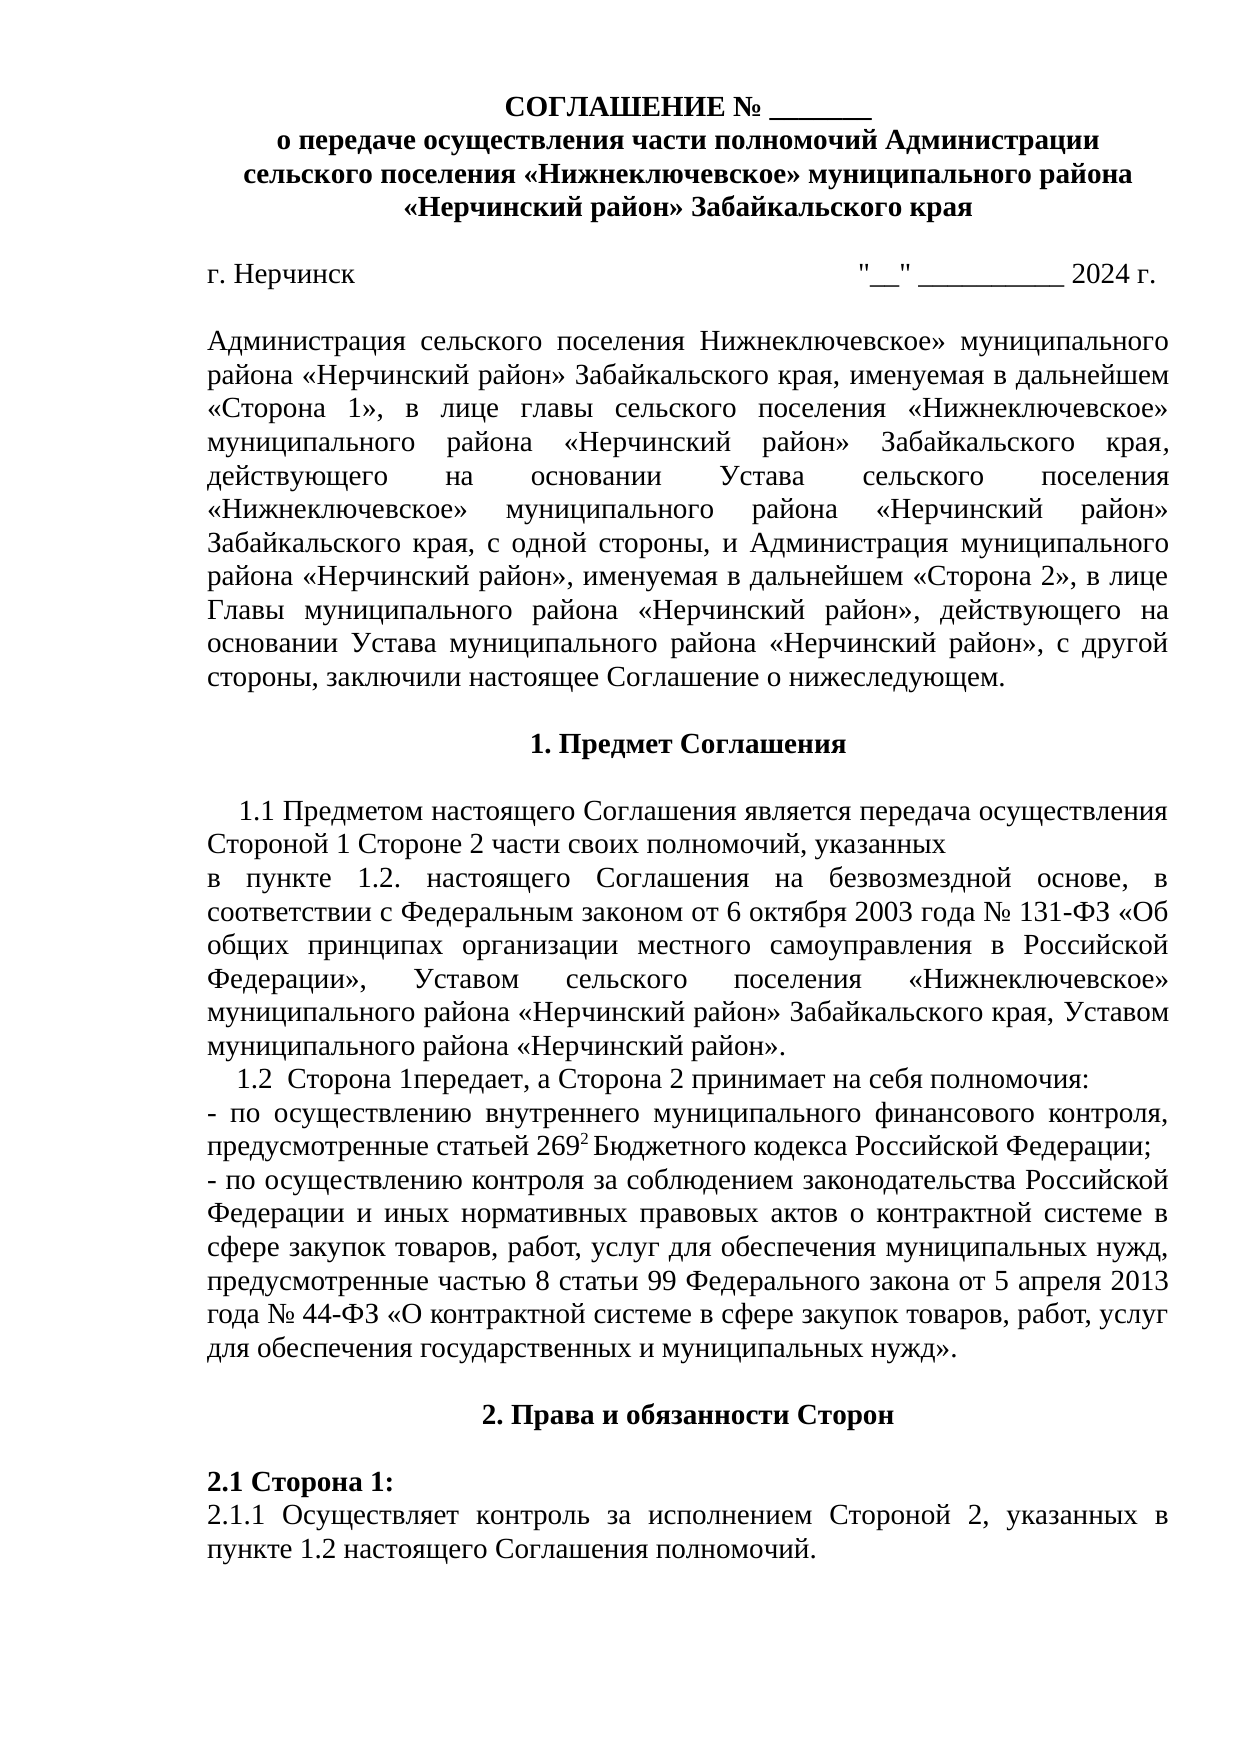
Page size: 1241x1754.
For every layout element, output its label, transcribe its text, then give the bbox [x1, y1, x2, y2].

text 1. Предмет Соглашения [207, 726, 1169, 759]
text г. Нерчинск "__" __________ 2024 г. [207, 256, 1169, 290]
text - по осуществлению внутреннего муниципального финансового контроля, предусмотренные статьей 2692 Бюджетного кодекса Российской Федерации; [207, 1095, 1169, 1162]
text 1.2 Сторона 1передает, а Сторона 2 принимает на себя полномочия: [207, 1061, 1169, 1095]
text о передаче осуществления части полномочий Администрации [207, 122, 1169, 156]
text СОГЛАШЕНИЕ № _______ [207, 89, 1169, 122]
text 1.1 Предметом настоящего Соглашения является передача осуществления Стороной 1 Стороне 2 части своих полномочий, указанных [207, 793, 1169, 860]
text 2.1.1 Осуществляет контроль за исполнением Стороной 2, указанных в пункте 1.2 настоящего Соглашения полномочий. [207, 1497, 1169, 1564]
text в пункте 1.2. настоящего Соглашения на безвозмездной основе, в соответствии с Федеральным законом от 6 октября 2003 года № 131-ФЗ «Об общих принципах организации местного самоуправления в Российской Федерации», Уставом сельского поселения «Нижнеключевское» муниципального района «Нерчинский район» Забайкальского края, Уставом муниципального района «Нерчинский район». [207, 860, 1169, 1061]
text - по осуществлению контроля за соблюдением законодательства Российской Федерации и иных нормативных правовых актов о контрактной системе в сфере закупок товаров, работ, услуг для обеспечения муниципальных нужд, предусмотренные частью 8 статьи 99 Федерального закона от 5 апреля 2013 года № 44-ФЗ «О контрактной системе в сфере закупок товаров, работ, услуг для обеспечения государственных и муниципальных нужд». [207, 1162, 1169, 1363]
text сельского поселения «Нижнеключевское» муниципального района «Нерчинский район» Забайкальского края [207, 156, 1169, 223]
text 2. Права и обязанности Сторон [207, 1397, 1169, 1430]
text 2.1 Сторона 1: [207, 1464, 1169, 1497]
text Администрация сельского поселения Нижнеключевское» муниципального района «Нерчинский район» Забайкальского края, именуемая в дальнейшем «Сторона 1», в лице главы сельского поселения «Нижнеключевское» муниципального района «Нерчинский район» Забайкальского края, действующего на основании Устава сельского поселения «Нижнеключевское» муниципального района «Нерчинский район» Забайкальского края, с одной стороны, и Администрация муниципального района «Нерчинский район», именуемая в дальнейшем «Сторона 2», в лице Главы муниципального района «Нерчинский район», действующего на основании Устава муниципального района «Нерчинский район», с другой стороны, заключили настоящее Соглашение о нижеследующем. [207, 323, 1169, 692]
